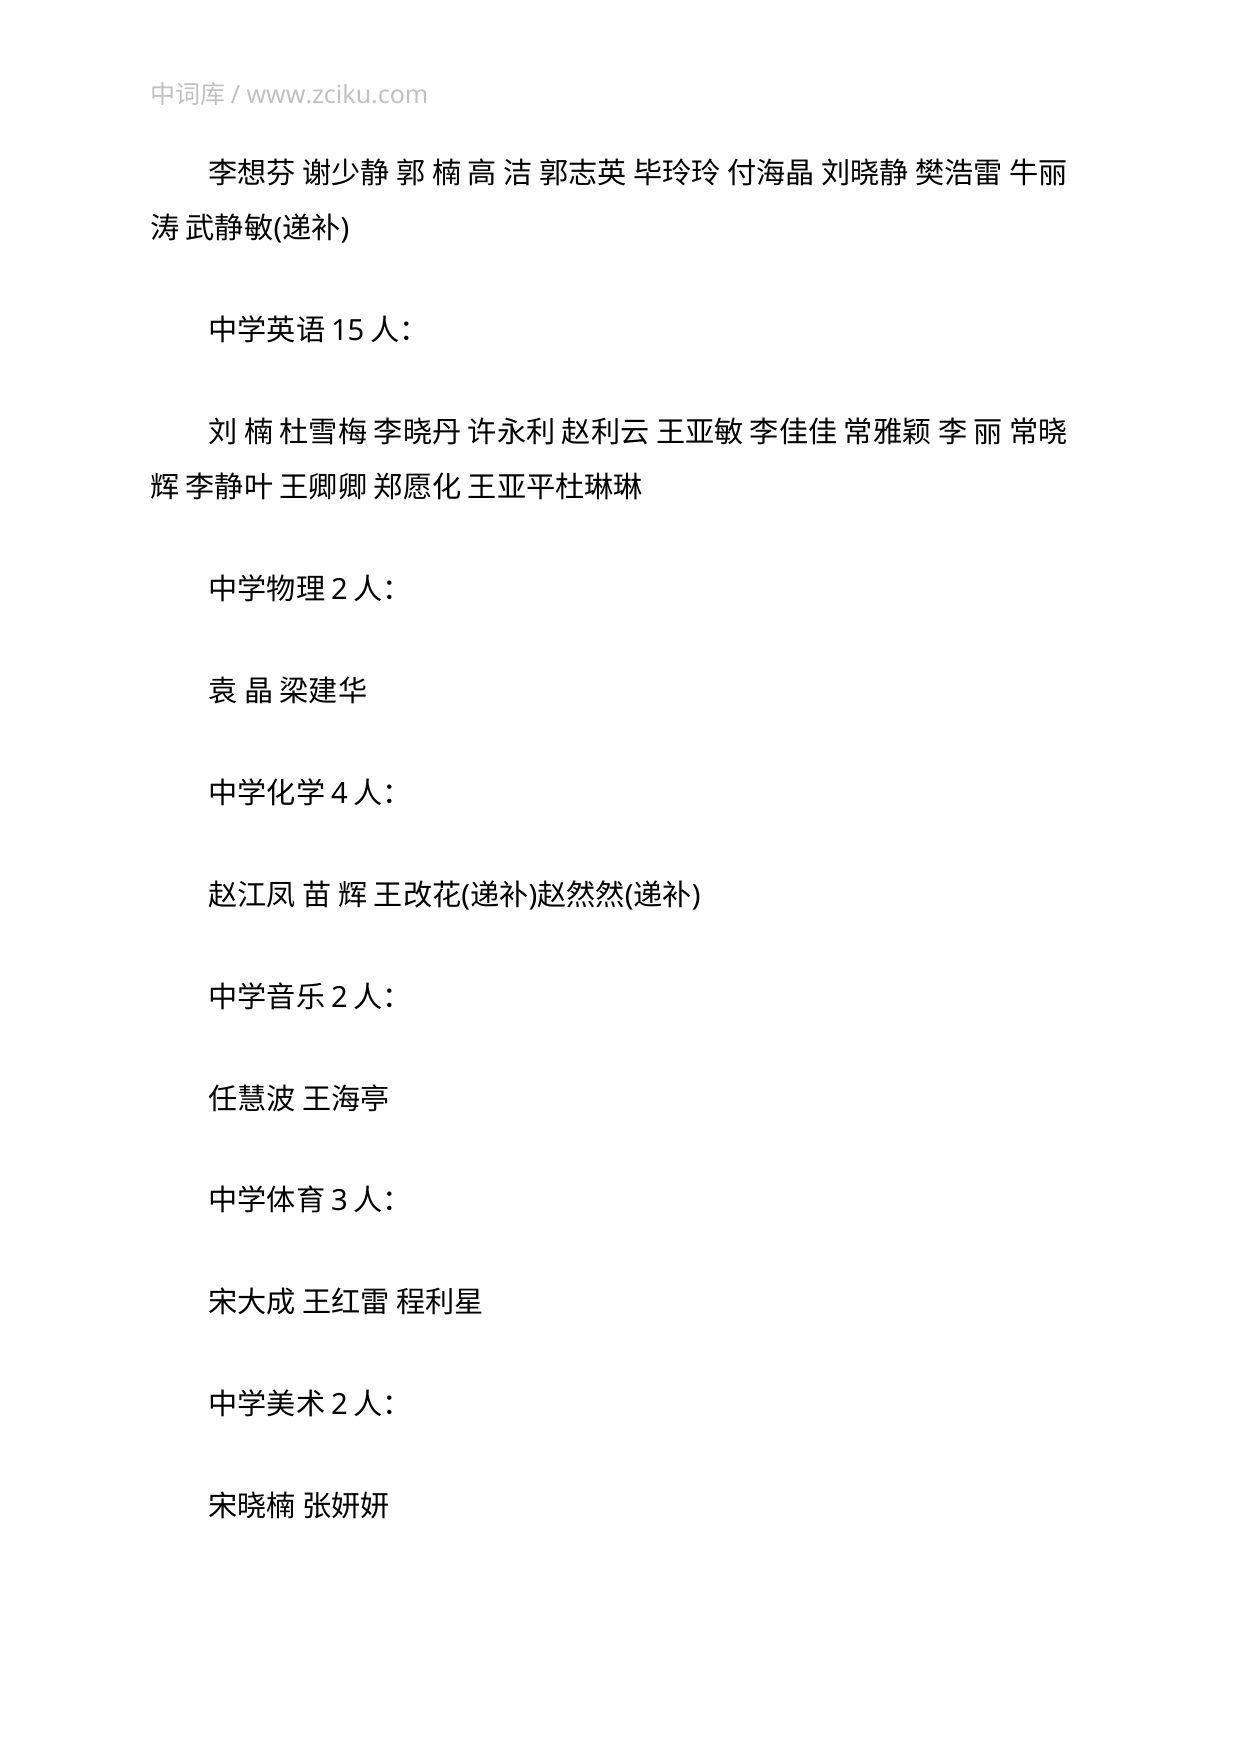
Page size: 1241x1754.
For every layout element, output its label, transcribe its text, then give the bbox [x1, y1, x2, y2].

text 袁 晶 梁建华 [150, 667, 1090, 710]
text 中学美术2人： [150, 1381, 1090, 1423]
text 中学音乐2人： [150, 973, 1090, 1016]
text 中学英语15人： [150, 307, 1090, 349]
text 中学化学4人： [150, 769, 1090, 812]
text 赵江凤 苗 辉 王改花(递补)赵然然(递补) [150, 871, 1090, 914]
text 任慧波 王海亭 [150, 1075, 1090, 1117]
text 中学物理2人： [150, 566, 1090, 608]
text 李想芬 谢少静 郭 楠 高 洁 郭志英 毕玲玲 付海晶 刘晓静 樊浩雷 牛丽涛 武静敏(递补) [150, 150, 1090, 247]
text 宋晓楠 张妍妍 [150, 1483, 1090, 1525]
text 中学体育3人： [150, 1177, 1090, 1219]
text 刘 楠 杜雪梅 李晓丹 许永利 赵利云 王亚敏 李佳佳 常雅颖 李 丽 常晓辉 李静叶 王卿卿 郑愿化 王亚平杜琳琳 [150, 409, 1090, 506]
text 宋大成 王红雷 程利星 [150, 1279, 1090, 1321]
